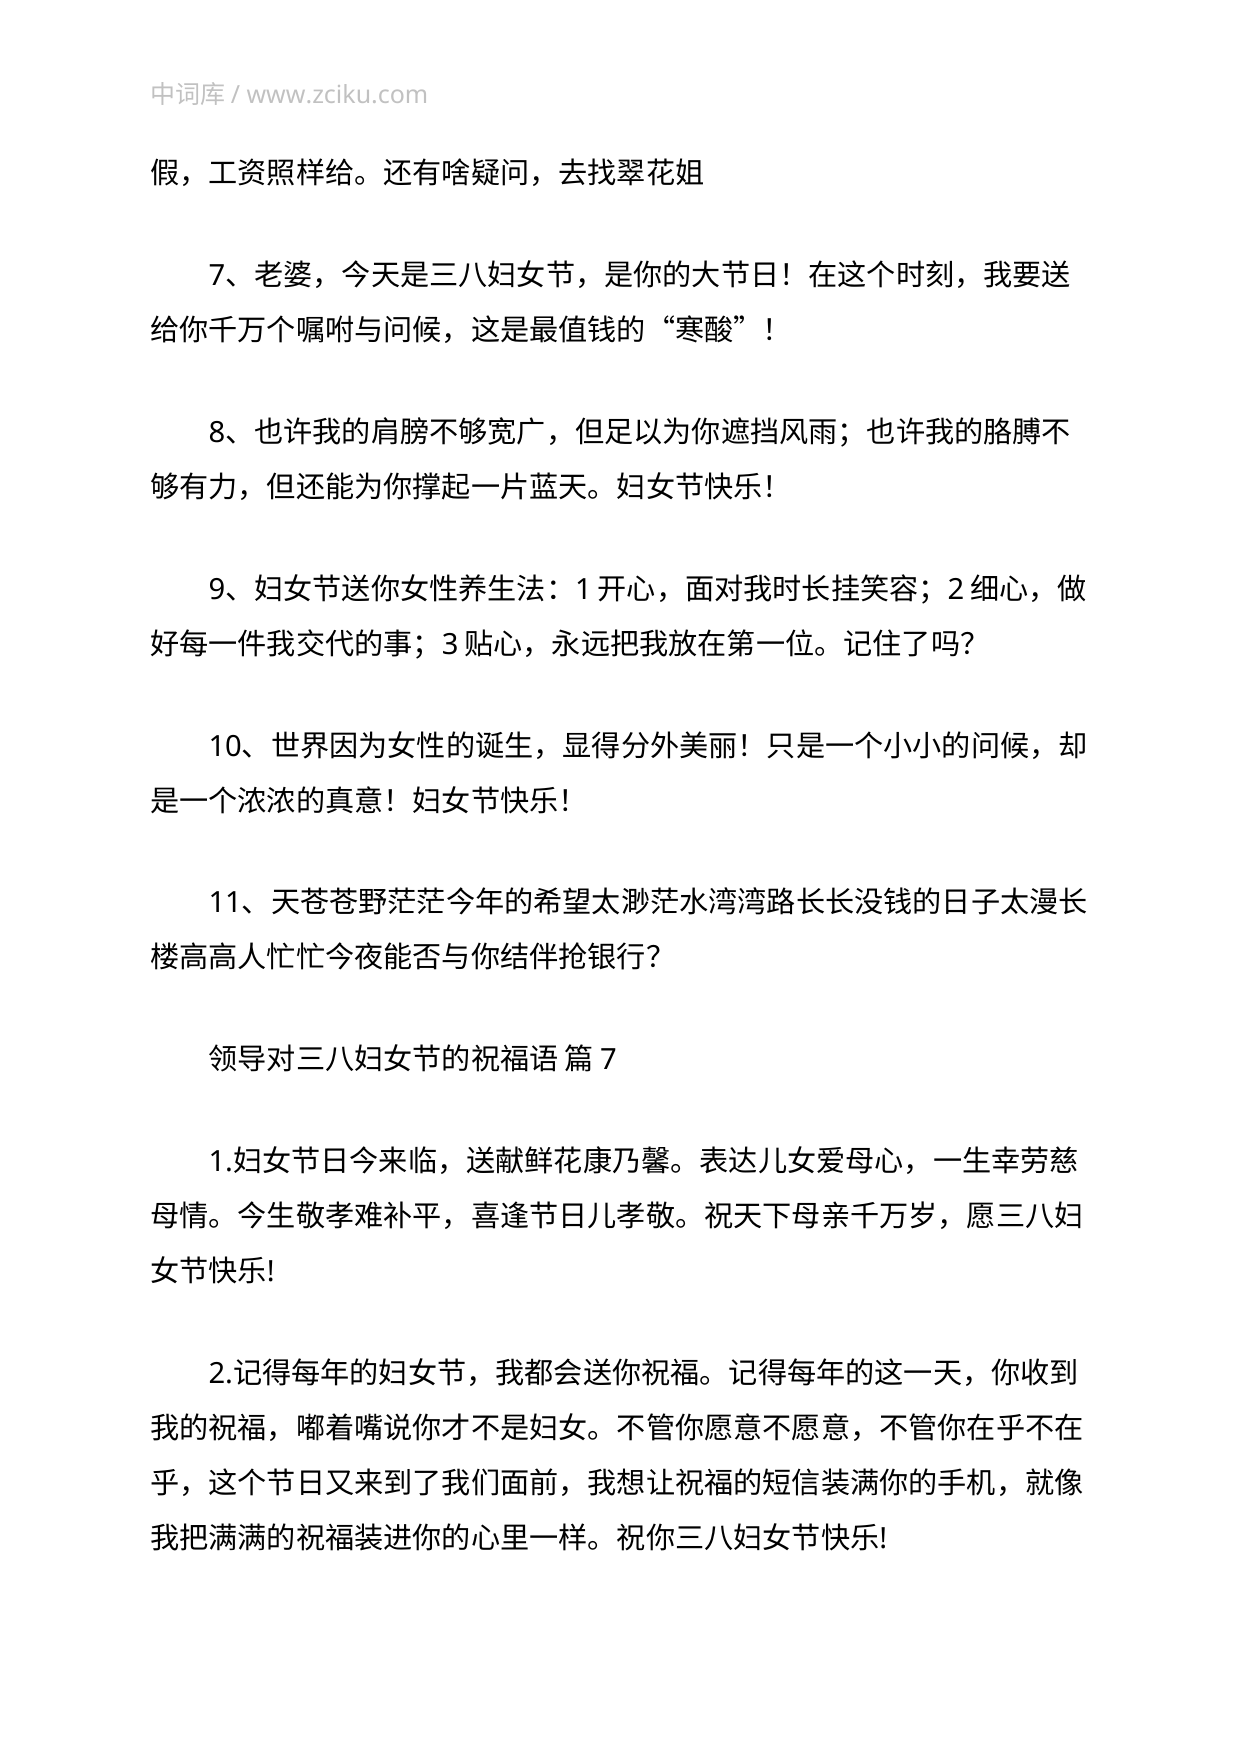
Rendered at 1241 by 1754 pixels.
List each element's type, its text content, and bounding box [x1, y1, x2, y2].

text 10、世界因为女性的诞生，显得分外美丽！只是一个小小的问候，却是一个浓浓的真意！妇女节快乐！ [150, 722, 1090, 819]
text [150, 150, 1090, 192]
text 领导对三八妇女节的祝福语 篇7 [150, 1036, 1090, 1078]
text 2.记得每年的妇女节，我都会送你祝福。记得每年的这一天，你收到我的祝福，嘟着嘴说你才不是妇女。不管你愿意不愿意，不管你在乎不在乎，这个节日又来到了我们面前，我想让祝福的短信装满你的手机，就像我把满满的祝福装进你的心里一样。祝你三八妇女节快乐! [150, 1350, 1090, 1557]
text 7、老婆，今天是三八妇女节，是你的大节日！在这个时刻，我要送给你千万个嘱咐与问候，这是最值钱的“寒酸”！ [150, 252, 1090, 349]
text 1.妇女节日今来临，送献鲜花康乃馨。表达儿女爱母心，一生幸劳慈母情。今生敬孝难补平，喜逢节日儿孝敬。祝天下母亲千万岁，愿三八妇女节快乐! [150, 1138, 1090, 1290]
text 8、也许我的肩膀不够宽广，但足以为你遮挡风雨；也许我的胳膊不够有力，但还能为你撑起一片蓝天。妇女节快乐！ [150, 408, 1090, 506]
text 11、天苍苍野茫茫今年的希望太渺茫水湾湾路长长没钱的日子太漫长楼高高人忙忙今夜能否与你结伴抢银行？ [150, 879, 1090, 976]
text 9、妇女节送你女性养生法：1开心，面对我时长挂笑容；2细心，做好每一件我交代的事；3贴心，永远把我放在第一位。记住了吗？ [150, 565, 1090, 663]
